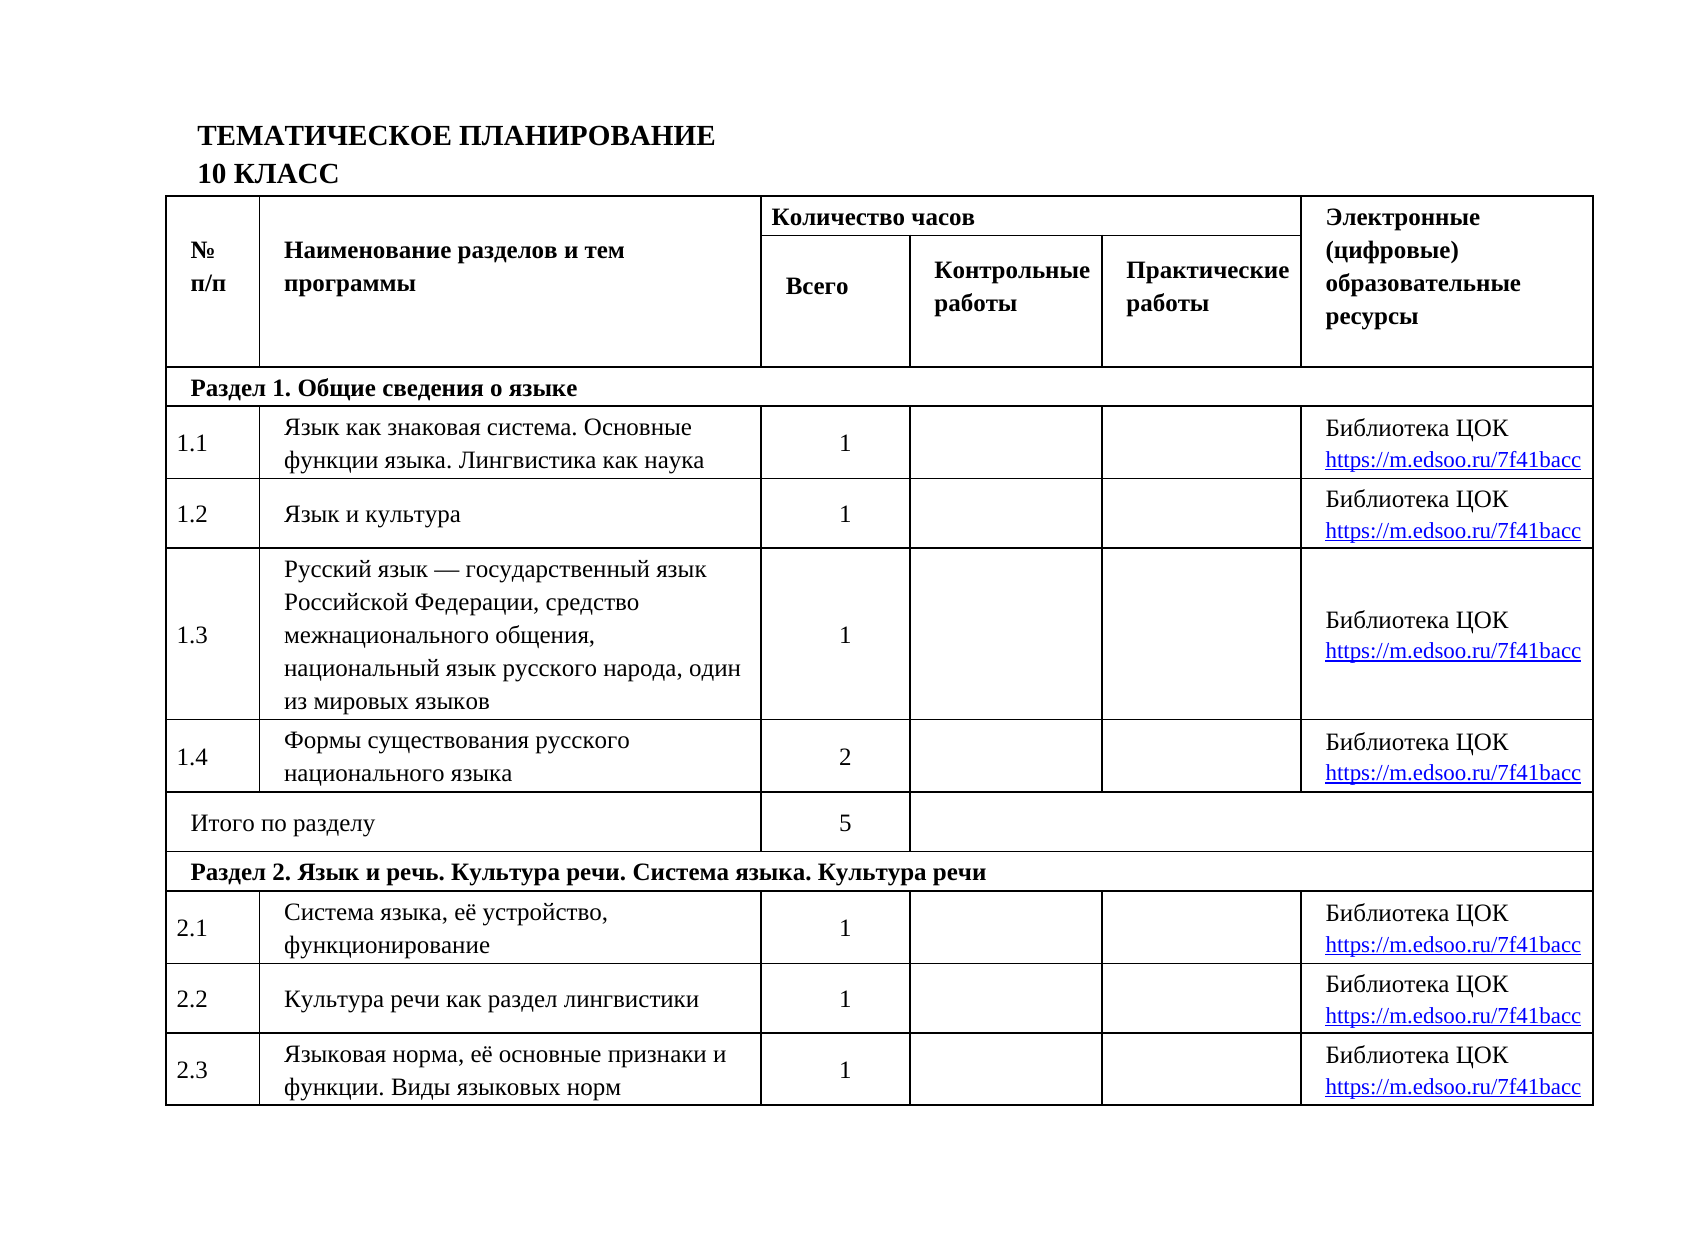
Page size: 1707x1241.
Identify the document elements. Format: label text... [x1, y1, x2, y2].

table_header Электронные (цифровые) образовательные ресурсы [1302, 197, 1592, 366]
table_cell Языковая норма, её основные признаки и функции. Виды языковых норм [260, 1034, 760, 1104]
table_cell [1103, 964, 1300, 1032]
table_cell Библиотека ЦОК https://m.edsoo.ru/7f41bacc [1302, 407, 1592, 478]
table_cell [1103, 479, 1300, 547]
table_cell 2.3 [167, 1034, 259, 1104]
text ТЕМАТИЧЕСКОЕ ПЛАНИРОВАНИЕ [190, 118, 1618, 152]
table_cell 1 [762, 407, 909, 478]
table_cell Практические работы [1103, 236, 1300, 366]
table_cell Итого по разделу [167, 793, 760, 851]
table_cell [1103, 892, 1300, 962]
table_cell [1302, 1034, 1592, 1104]
table_cell Всего [762, 236, 909, 366]
table_cell [911, 892, 1101, 962]
table_cell 1.2 [167, 479, 259, 547]
table_cell 1.3 [167, 549, 259, 719]
table_cell Библиотека ЦОК https://m.edsoo.ru/7f41bacc [1302, 479, 1592, 547]
table_cell Библиотека ЦОК https://m.edsoo.ru/7f41bacc [1302, 892, 1592, 962]
table_cell Библиотека ЦОК https://m.edsoo.ru/7f41bacc [1302, 720, 1592, 791]
table_cell [911, 793, 1592, 851]
table_cell Библиотека ЦОК https://m.edsoo.ru/7f41bacc [1302, 549, 1592, 719]
table_cell Контрольные работы [911, 236, 1101, 366]
table_cell Раздел 2. Язык и речь. Культура речи. Система языка. Культура речи [167, 852, 1592, 890]
table_header Количество часов [762, 197, 1300, 234]
table_cell [911, 1034, 1101, 1104]
table_cell [1103, 549, 1300, 719]
table_cell [1103, 407, 1300, 478]
table_cell [911, 407, 1101, 478]
text 10 КЛАСС [190, 157, 1618, 190]
table_cell Русский язык — государственный язык Российской Федерации, средство межнационального общения, национальный язык русского народа, один из мировых языков [260, 549, 760, 719]
table_cell Раздел 1. Общие сведения о языке [167, 368, 1592, 405]
table_cell Язык и культура [260, 479, 760, 547]
table_cell Формы существования русского национального языка [260, 720, 760, 791]
table_cell 1.1 [167, 407, 259, 478]
table_cell 1 [762, 479, 909, 547]
table_cell 2.2 [167, 964, 259, 1032]
table_cell 1 [762, 892, 909, 962]
table_cell Культура речи как раздел лингвистики [260, 964, 760, 1032]
table_header Наименование разделов и тем программы [260, 197, 760, 366]
table_cell [911, 549, 1101, 719]
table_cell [1302, 964, 1592, 1032]
table_cell 1 [762, 964, 909, 1032]
table_cell 5 [762, 793, 909, 851]
table_cell 1 [762, 549, 909, 719]
table_cell [1103, 1034, 1300, 1104]
table_cell Система языка, её устройство, функционирование [260, 892, 760, 962]
table_cell [1103, 720, 1300, 791]
table_cell 2.1 [167, 892, 259, 962]
table_cell [911, 720, 1101, 791]
table_cell [911, 479, 1101, 547]
table_cell [911, 964, 1101, 1032]
table_cell 1 [762, 1034, 909, 1104]
table_cell 2 [762, 720, 909, 791]
table_cell 1.4 [167, 720, 259, 791]
table_header № п/п [167, 197, 259, 366]
table_cell Язык как знаковая система. Основные функции языка. Лингвистика как наука [260, 407, 760, 478]
